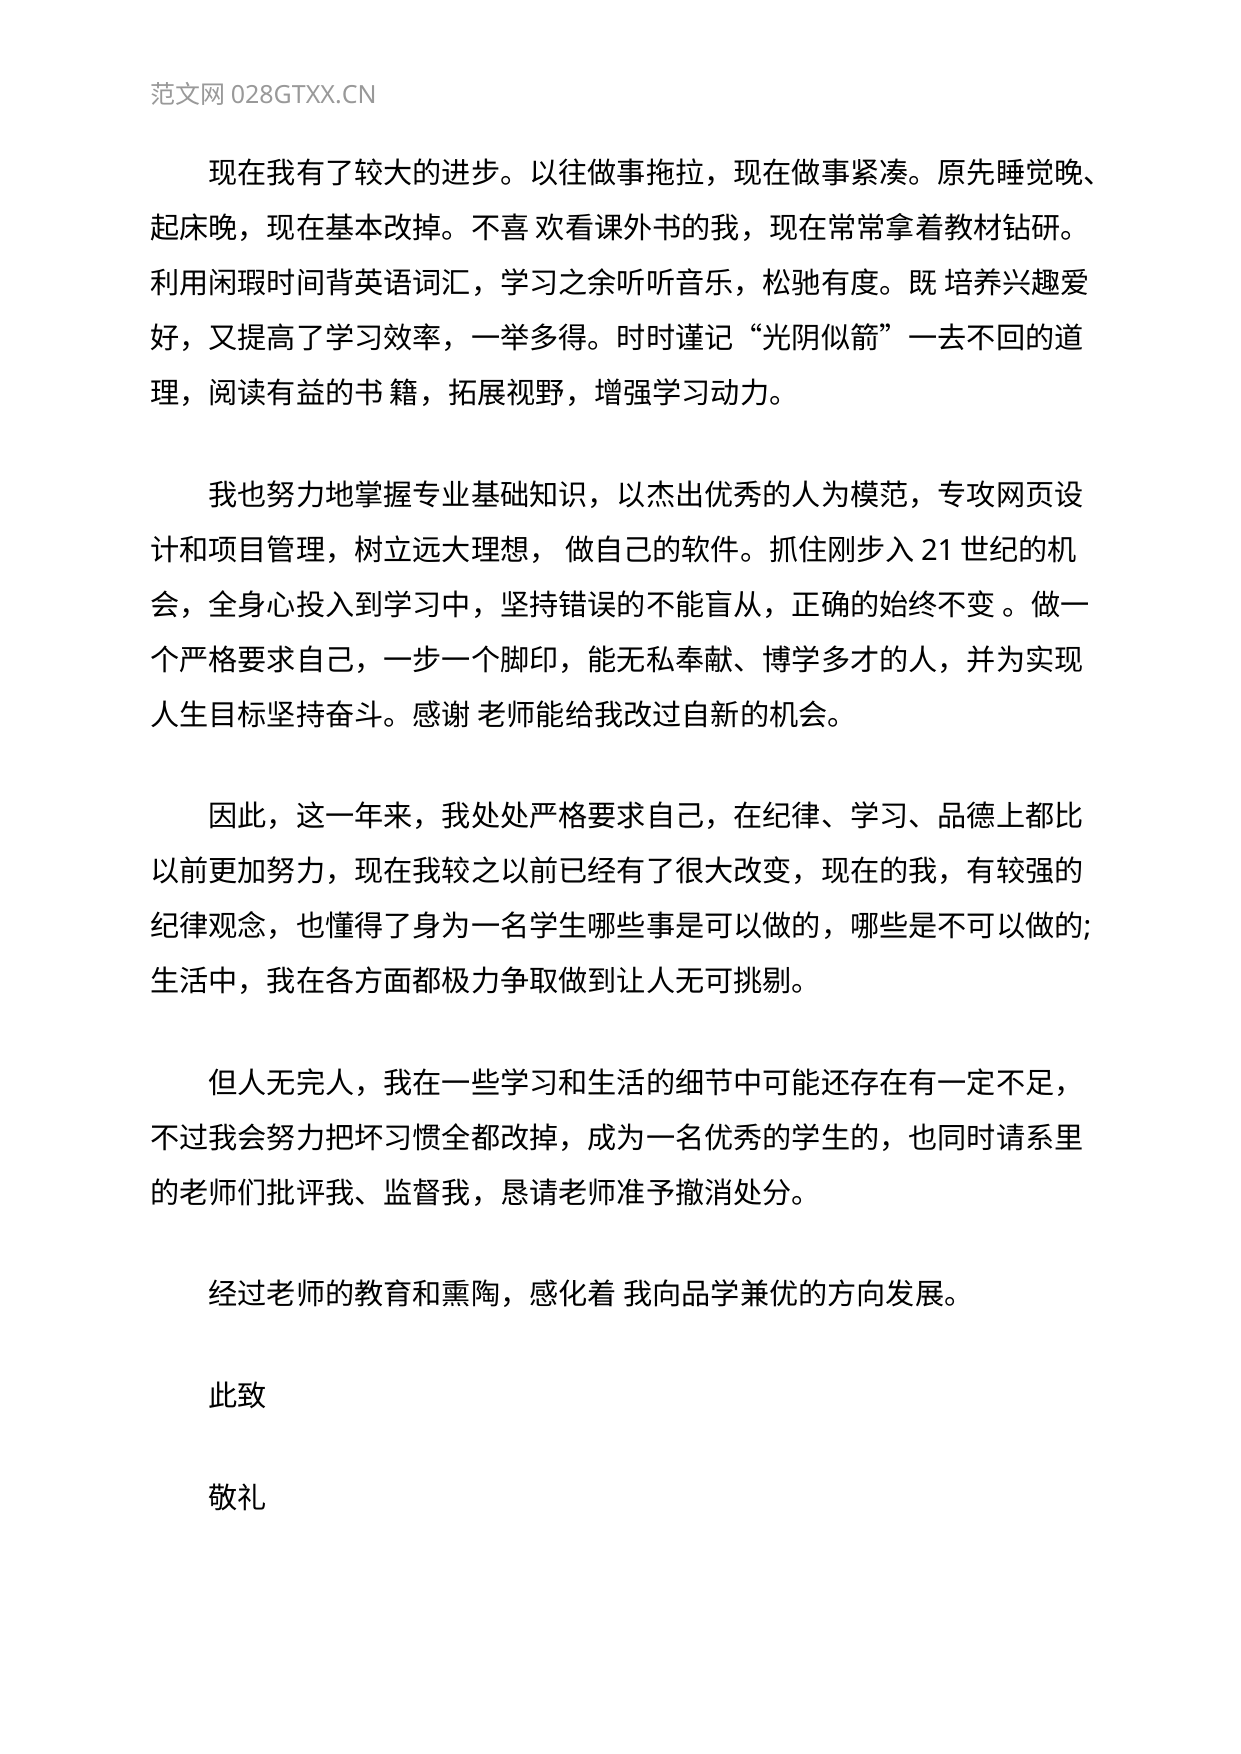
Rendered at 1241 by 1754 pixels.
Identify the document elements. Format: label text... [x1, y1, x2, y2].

text 此致 [150, 1373, 1090, 1415]
text 我也努力地掌握专业基础知识，以杰出优秀的人为模范，专攻网页设计和项目管理，树立远大理想， 做自己的软件。抓住刚步入21世纪的机会，全身心投入到学习中，坚持错误的不能盲从，正确的始终不变 。做一个严格要求自己，一步一个脚印，能无私奉献、博学多才的人，并为实现人生目标坚持奋斗。感谢 老师能给我改过自新的机会。 [150, 471, 1090, 733]
text 敬礼 [150, 1474, 1090, 1517]
text 因此，这一年来，我处处严格要求自己，在纪律、学习、品德上都比以前更加努力，现在我较之以前已经有了很大改变，现在的我，有较强的纪律观念，也懂得了身为一名学生哪些事是可以做的，哪些是不可以做的;生活中，我在各方面都极力争取做到让人无可挑剔。 [150, 793, 1090, 1000]
text 但人无完人，我在一些学习和生活的细节中可能还存在有一定不足，不过我会努力把坏习惯全都改掉，成为一名优秀的学生的，也同时请系里的老师们批评我、监督我，恳请老师准予撤消处分。 [150, 1059, 1090, 1211]
text 经过老师的教育和熏陶，感化着 我向品学兼优的方向发展。 [150, 1271, 1090, 1313]
text 现在我有了较大的进步。以往做事拖拉，现在做事紧凑。原先睡觉晚、起床晚，现在基本改掉。不喜 欢看课外书的我，现在常常拿着教材钻研。利用闲瑕时间背英语词汇，学习之余听听音乐，松驰有度。既 培养兴趣爱好，又提高了学习效率，一举多得。时时谨记“光阴似箭”一去不回的道理，阅读有益的书 籍，拓展视野，增强学习动力。 [150, 150, 1090, 412]
